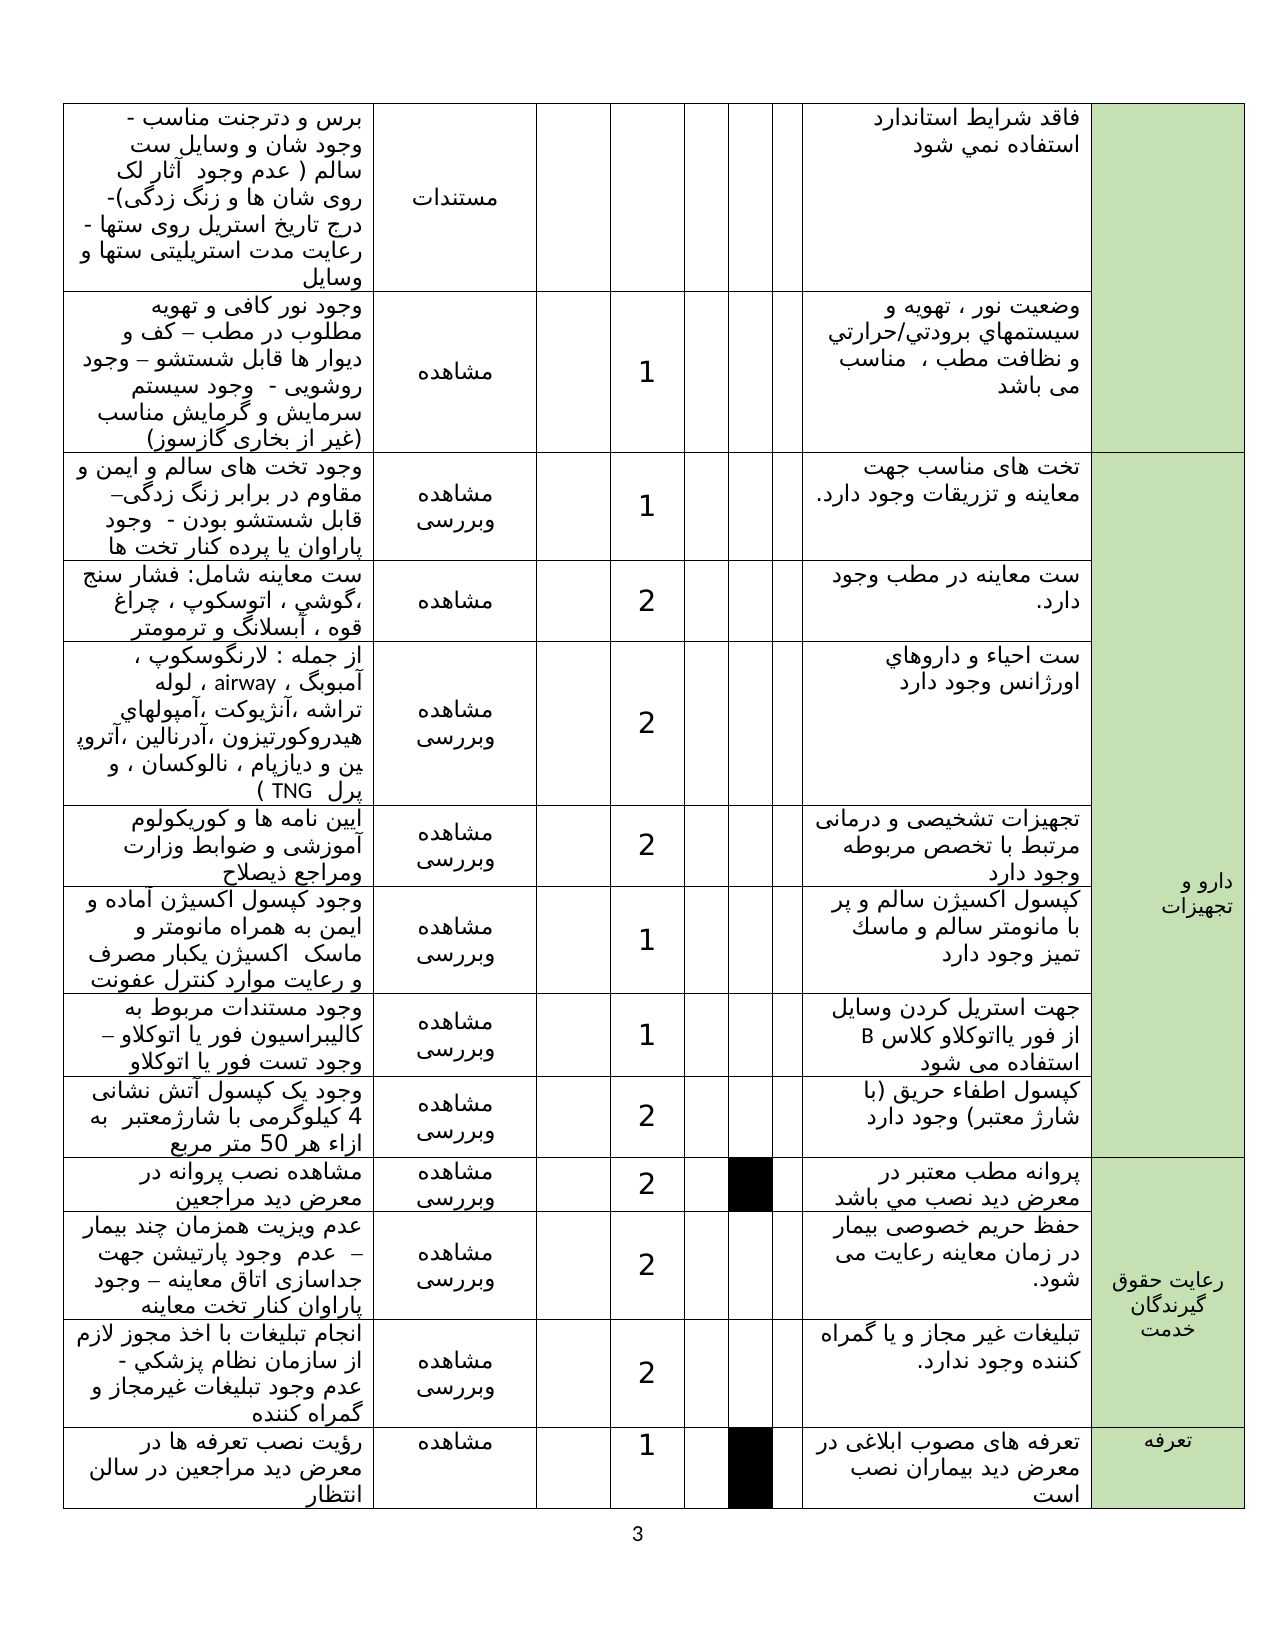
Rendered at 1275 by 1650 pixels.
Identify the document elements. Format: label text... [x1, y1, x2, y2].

table_cell [537, 1158, 610, 1211]
table_cell [537, 1428, 610, 1508]
table_cell [537, 806, 610, 886]
table_cell 2 [611, 1320, 684, 1427]
table_cell جهت استريل كردن وسايل از فور یااتوكلاو كلاس B استفاده می شود [803, 994, 1091, 1076]
table_cell مشاهده وبررسی [374, 806, 536, 886]
table_cell [773, 1077, 802, 1157]
table_cell 2 [611, 806, 684, 886]
table_cell مشاهده مستندات [374, 104, 536, 291]
table_cell مشاهده وبررسی [374, 1077, 536, 1157]
table_cell [729, 104, 772, 291]
table_cell وجود یک کپسول آتش نشانی 4 کیلوگرمی با شارژمعتبر به ازاء هر 50 متر مربع [64, 1077, 373, 1157]
table_cell ست معاينه در مطب وجود دارد. [803, 561, 1091, 641]
table_cell [773, 292, 802, 452]
table_cell 1 [611, 887, 684, 993]
table_cell 1 [611, 1428, 684, 1508]
table_cell [685, 887, 728, 993]
table_cell [537, 561, 610, 641]
table_cell مشاهده وبررسی [374, 1320, 536, 1427]
table_cell تخت های مناسب جهت معاينه و تزریقات وجود دارد. [803, 453, 1091, 560]
table_cell کپسول اطفاء حريق (با شارژ معتبر) وجود دارد [803, 1077, 1091, 1157]
table_cell [773, 887, 802, 993]
table_cell [685, 806, 728, 886]
table_cell [773, 453, 802, 560]
table_cell مشاهده وبررسی [374, 1212, 536, 1319]
table_cell رعایت حقوق گیرندگان خدمت [1092, 1158, 1244, 1427]
table_cell پروانه مطب معتبر در معرض ديد نصب مي باشد [803, 1158, 1091, 1211]
table_cell ست معاینه شامل: فشار سنج ،گوشي ، اتوسكوپ ، چراغ قوه ، آبسلانگ و ترمومتر [64, 561, 373, 641]
table_cell عدم ویزیت همزمان چند بیمار – عدم وجود پارتیشن جهت جداسازی اتاق معاینه – وجود پاراوان کنار تخت معاینه [64, 1212, 373, 1319]
table_cell [729, 1428, 772, 1508]
table_cell 2 [611, 104, 684, 291]
table_cell [685, 1428, 728, 1508]
table_cell [773, 1212, 802, 1319]
table_cell [685, 1158, 728, 1211]
table_cell [729, 1077, 772, 1157]
table_cell وجود نور کافی و تهویه مطلوب در مطب – کف و دیوار ها قابل شستشو – وجود روشویی - وجود سیستم سرمایش و گرمایش مناسب (غیر از بخاری گازسوز) [64, 292, 373, 452]
table_cell مشاهده وبررسی [374, 1158, 536, 1211]
table_cell [773, 1158, 802, 1211]
table_cell تجهیزات تشخیصی و درمانی مرتبط با تخصص مربوطه وجود دارد [803, 806, 1091, 886]
table_cell [729, 453, 772, 560]
table_cell مشاهده وبررسی [374, 887, 536, 993]
table_cell [537, 994, 610, 1076]
table_cell [729, 1212, 772, 1319]
table_cell 2 [611, 642, 684, 804]
table_cell 2 [611, 1158, 684, 1211]
table_cell از جمله : لارنگوسكوپ ، آمبوبگ ، airway ، لوله تراشه ،آنژیوکت ،آمپولهاي هيدروكورتيزون ،آدرنالين ،آتروپين و ديازپام ، نالوکسان ، و پرل TNG ) [64, 642, 373, 804]
table_cell [729, 642, 772, 804]
table_cell وجود مستندات مربوط به کالیبراسیون فور یا اتوکلاو – وجود تست فور یا اتوکلاو [64, 994, 373, 1076]
table_cell [729, 887, 772, 993]
table_cell [537, 1320, 610, 1427]
table_cell [685, 1320, 728, 1427]
table_cell [537, 292, 610, 452]
table_cell ست احياء و داروهاي اورژانس وجود دارد [803, 642, 1091, 804]
table_cell انجام تبليغات با اخذ مجوز لازم از سازمان نظام پزشكي - عدم وجود تبلیغات غیرمجاز و گمراه کننده [64, 1320, 373, 1427]
table_cell [685, 104, 728, 291]
table_cell وجود کپسول اکسیژن آماده و ایمن به همراه مانومتر و ماسک اکسیژن یکبار مصرف و رعایت موارد کنترل عفونت [64, 887, 373, 993]
table_cell [537, 887, 610, 993]
table_cell [773, 1320, 802, 1427]
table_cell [803, 104, 1091, 291]
table_cell [537, 1077, 610, 1157]
table_cell مشاهده وبررسی [374, 642, 536, 804]
table_cell كپسول اكسيژن سالم و پر با مانومتر سالم و ماسك تميز وجود دارد [803, 887, 1091, 993]
table_cell [729, 292, 772, 452]
table_cell دارو و تجهیزات [1092, 453, 1244, 1157]
table_cell [537, 104, 610, 291]
table_cell مشاهده [374, 1428, 536, 1508]
table_cell [773, 104, 802, 291]
table_cell 2 [611, 561, 684, 641]
table_cell 1 [611, 453, 684, 560]
table_cell [685, 994, 728, 1076]
table_cell [729, 994, 772, 1076]
table_cell حفظ حریم خصوصی بیمار در زمان معاینه رعایت می شود. [803, 1212, 1091, 1319]
table_cell مشاهده وبررسی [374, 453, 536, 560]
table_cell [64, 104, 373, 291]
table_cell [729, 1320, 772, 1427]
table_cell [729, 806, 772, 886]
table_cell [64, 1428, 373, 1508]
table_cell [685, 292, 728, 452]
table_cell 2 [611, 1212, 684, 1319]
table_cell [685, 1212, 728, 1319]
table_cell [773, 1428, 802, 1508]
table_cell [729, 561, 772, 641]
table_cell مشاهده نصب پروانه در معرض دید مراجعین [64, 1158, 373, 1211]
table_cell [537, 1212, 610, 1319]
table_cell [773, 806, 802, 886]
table_cell مشاهده وبررسی [374, 994, 536, 1076]
table_cell وجود تخت های سالم و ایمن و مقاوم در برابر زنگ زدگی– قابل شستشو بودن - وجود پاراوان یا پرده کنار تخت ها [64, 453, 373, 560]
table_cell [773, 994, 802, 1076]
table_cell [537, 642, 610, 804]
table_cell [685, 1077, 728, 1157]
table_cell [685, 642, 728, 804]
table_cell [773, 561, 802, 641]
table_cell وضعيت نور ، تهويه و سيستمهاي برودتي/حرارتي و نظافت مطب ، مناسب می باشد [803, 292, 1091, 452]
table_cell [729, 1158, 772, 1211]
table_cell ایین نامه ها و کوریکولوم آموزشی و ضوابط وزارت ومراجع ذیصلاح [64, 806, 373, 886]
table_cell 1 [611, 994, 684, 1076]
table_cell 2 [611, 1077, 684, 1157]
table_cell تعرفه [1092, 1428, 1244, 1508]
table_cell مشاهده [374, 292, 536, 452]
table_cell [773, 642, 802, 804]
table_cell [685, 561, 728, 641]
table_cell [803, 1428, 1091, 1508]
table_cell 1 [611, 292, 684, 452]
table_cell [685, 453, 728, 560]
table_cell مشاهده [374, 561, 536, 641]
table_cell تبليغات غير مجاز و يا گمراه كننده وجود ندارد. [803, 1320, 1091, 1427]
table_cell [537, 453, 610, 560]
